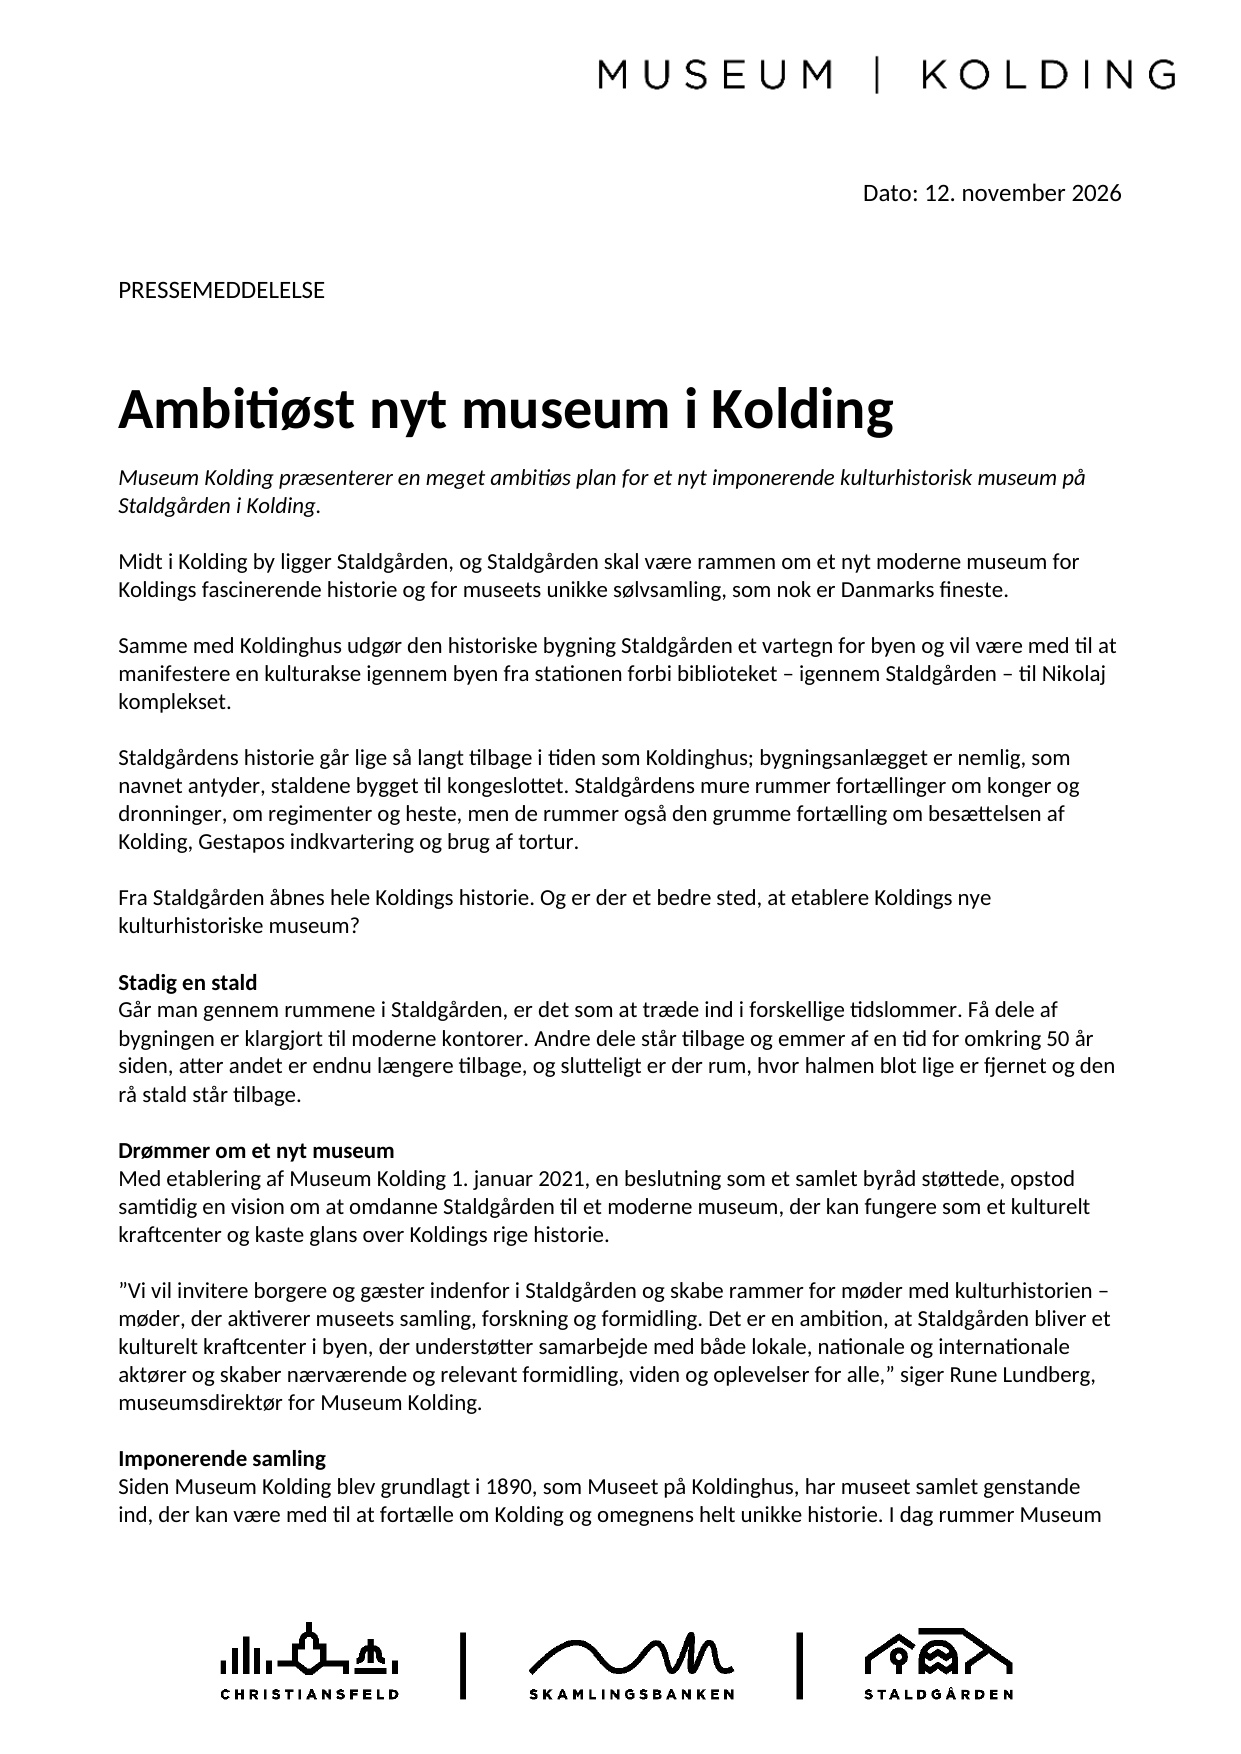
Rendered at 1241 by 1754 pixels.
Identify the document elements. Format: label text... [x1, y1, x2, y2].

text Dato: 23. januar 2024 [118, 177, 1122, 208]
text Med etablering af Museum Kolding 1. januar 2021, en beslutning som et samlet byråd støttede, opstod samtidig en vision om at omdanne Staldgården til et moderne museum, der kan fungere som et kulturelt kraftcenter og kaste glans over Koldings rige historie. [118, 1164, 1122, 1248]
picture [168, 1574, 1064, 1751]
text Samme med Koldinghus udgør den historiske bygning Staldgården et vartegn for byen og vil være med til at manifestere en kulturakse igennem byen fra stationen forbi biblioteket – igennem Staldgården – til Nikolaj komplekset. [118, 631, 1122, 715]
text Midt i Kolding by ligger Staldgården, og Staldgården skal være rammen om et nyt moderne museum for Koldings fascinerende historie og for museets unikke sølvsamling, som nok er Danmarks fineste. [118, 547, 1122, 603]
text PRESSEMEDDELELSE [118, 274, 1122, 305]
text Går man gennem rummene i Staldgården, er det som at træde ind i forskellige tidslommer. Få dele af bygningen er klargjort til moderne kontorer. Andre dele står tilbage og emmer af en tid for omkring 50 år siden, atter andet er endnu længere tilbage, og slutteligt er der rum, hvor halmen blot lige er fjernet og den rå stald står tilbage. [118, 996, 1122, 1108]
text Stadig en stald [118, 968, 1122, 996]
text Ambitiøst nyt museum i Kolding [118, 372, 1122, 443]
text ”Vi vil invitere borgere og gæster indenfor i Staldgården og skabe rammer for møder med kulturhistorien – møder, der aktiverer museets samling, forskning og formidling. Det er en ambition, at Staldgården bliver et kulturelt kraftcenter i byen, der understøtter samarbejde med både lokale, nationale og internationale aktører og skaber nærværende og relevant formidling, viden og oplevelser for alle,” siger Rune Lundberg, museumsdirektør for Museum Kolding. [118, 1276, 1122, 1416]
text Staldgårdens historie går lige så langt tilbage i tiden som Koldinghus; bygningsanlægget er nemlig, som navnet antyder, staldene bygget til kongeslottet. Staldgårdens mure rummer fortællinger om konger og dronninger, om regimenter og heste, men de rummer også den grumme fortælling om besættelsen af Kolding, Gestapos indkvartering og brug af tortur. [118, 743, 1122, 856]
text Fra Staldgården åbnes hele Koldings historie. Og er der et bedre sted, at etablere Koldings nye kulturhistoriske museum? [118, 883, 1122, 939]
text Drømmer om et nyt museum [118, 1136, 1122, 1164]
text Museum Kolding præsenterer en meget ambitiøs plan for et nyt imponerende kulturhistorisk museum på Staldgården i Kolding. [118, 463, 1122, 519]
picture [561, 18, 1213, 132]
